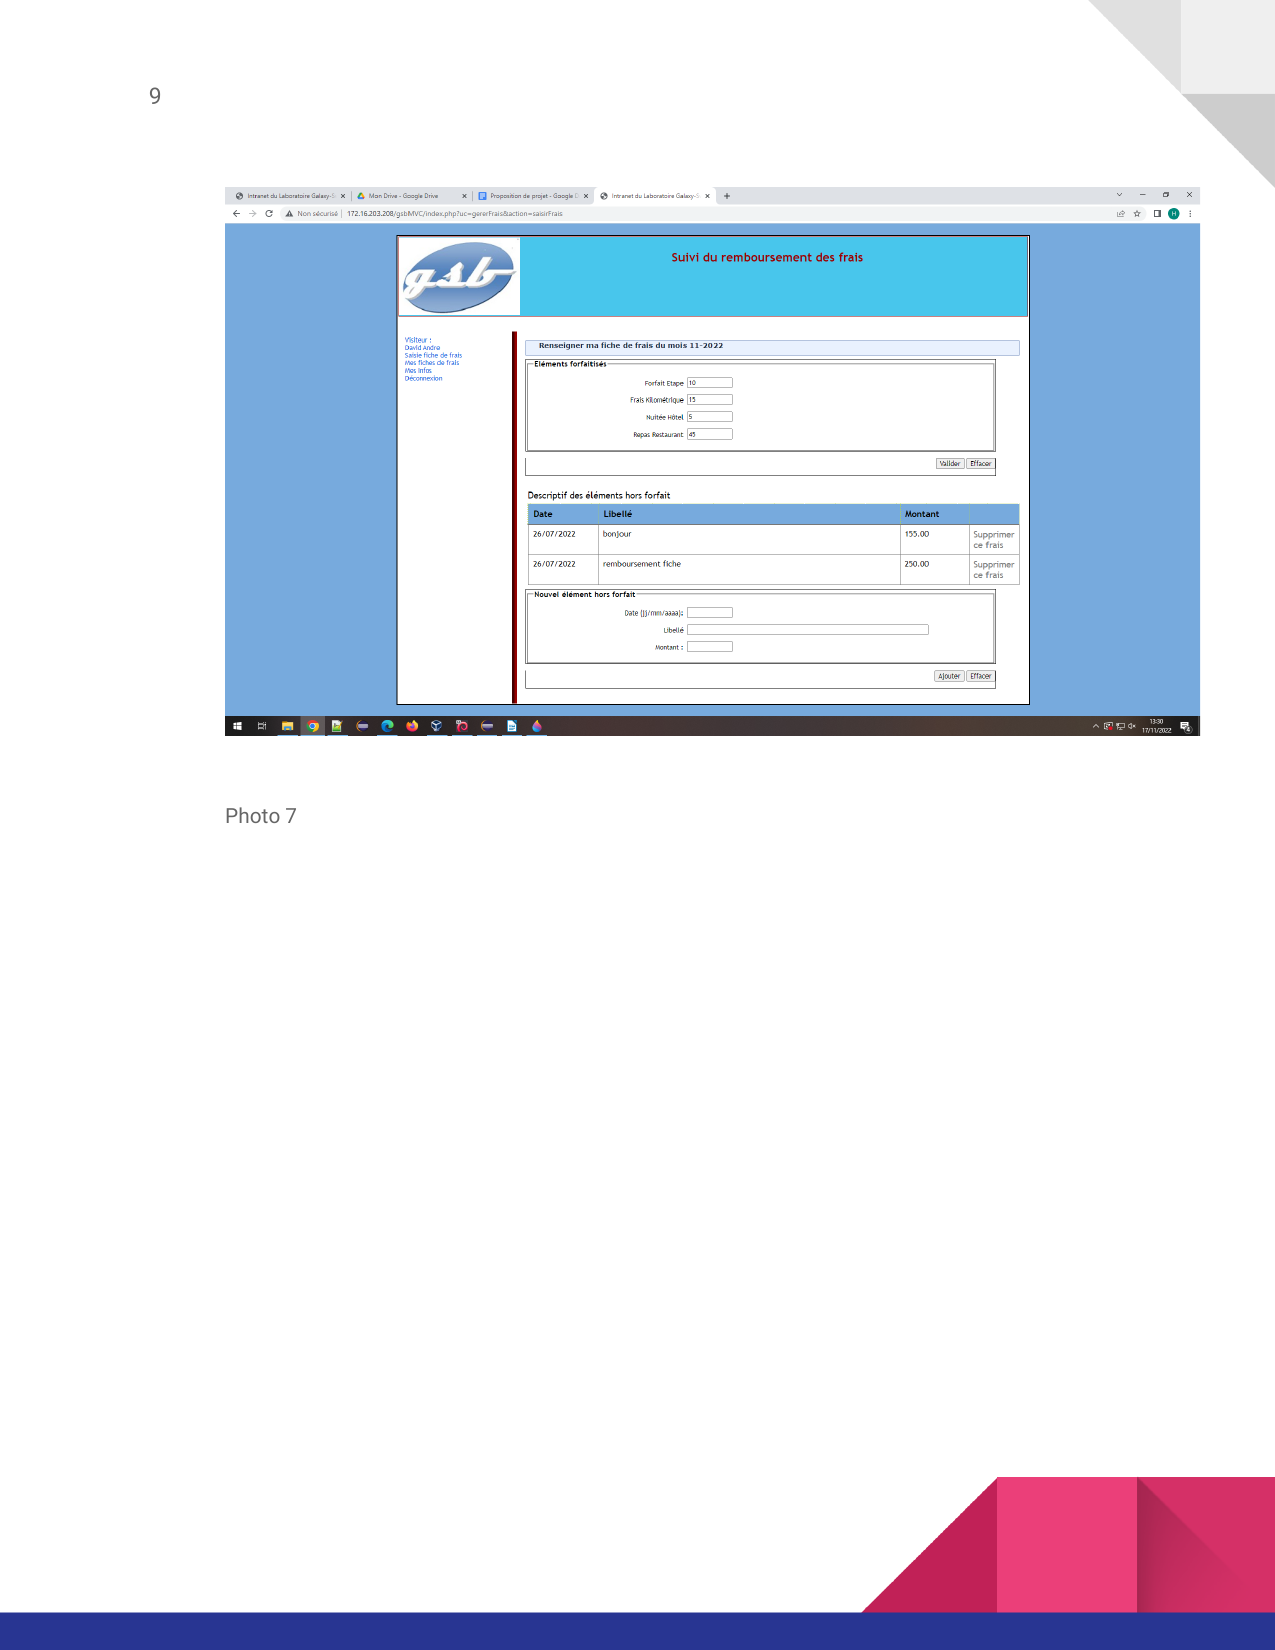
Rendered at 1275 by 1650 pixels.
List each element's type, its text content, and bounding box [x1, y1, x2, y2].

text Photo 7 [225, 804, 1125, 828]
picture [0, 1476, 1275, 1650]
picture [225, 0, 1275, 736]
